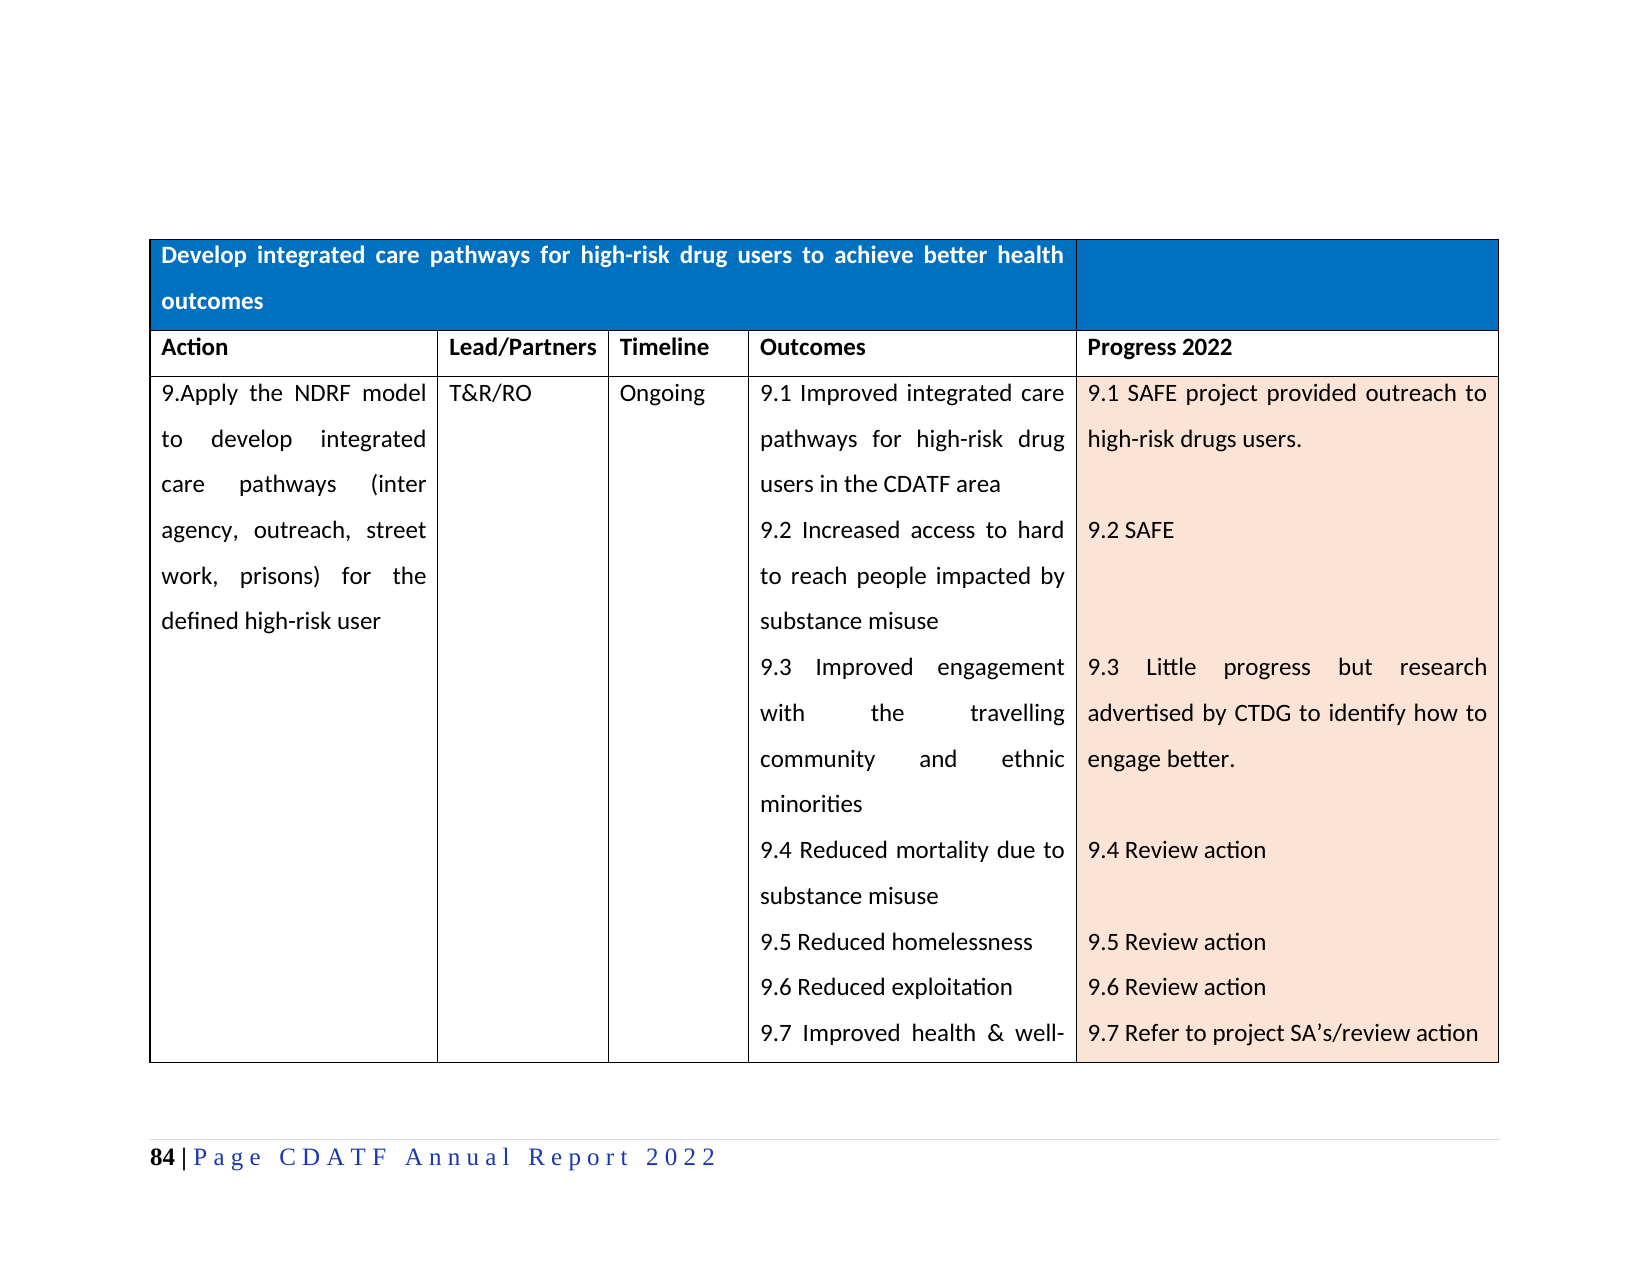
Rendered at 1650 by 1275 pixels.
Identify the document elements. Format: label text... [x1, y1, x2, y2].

table_cell Progress 2022 [1077, 331, 1498, 376]
table_cell Lead/Partners [438, 331, 608, 376]
table_cell Ongoing [609, 377, 748, 1062]
table_header Develop integrated care pathways for high-risk drug users to achieve better health outcomes [151, 240, 1076, 330]
table_cell Action [151, 331, 437, 376]
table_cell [749, 377, 1076, 1062]
table_cell Timeline [609, 331, 748, 376]
table_header [1077, 240, 1498, 330]
table_cell Outcomes [749, 331, 1076, 376]
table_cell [151, 377, 437, 1062]
table_cell T&R/RO [438, 377, 608, 1062]
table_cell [1077, 377, 1498, 1062]
